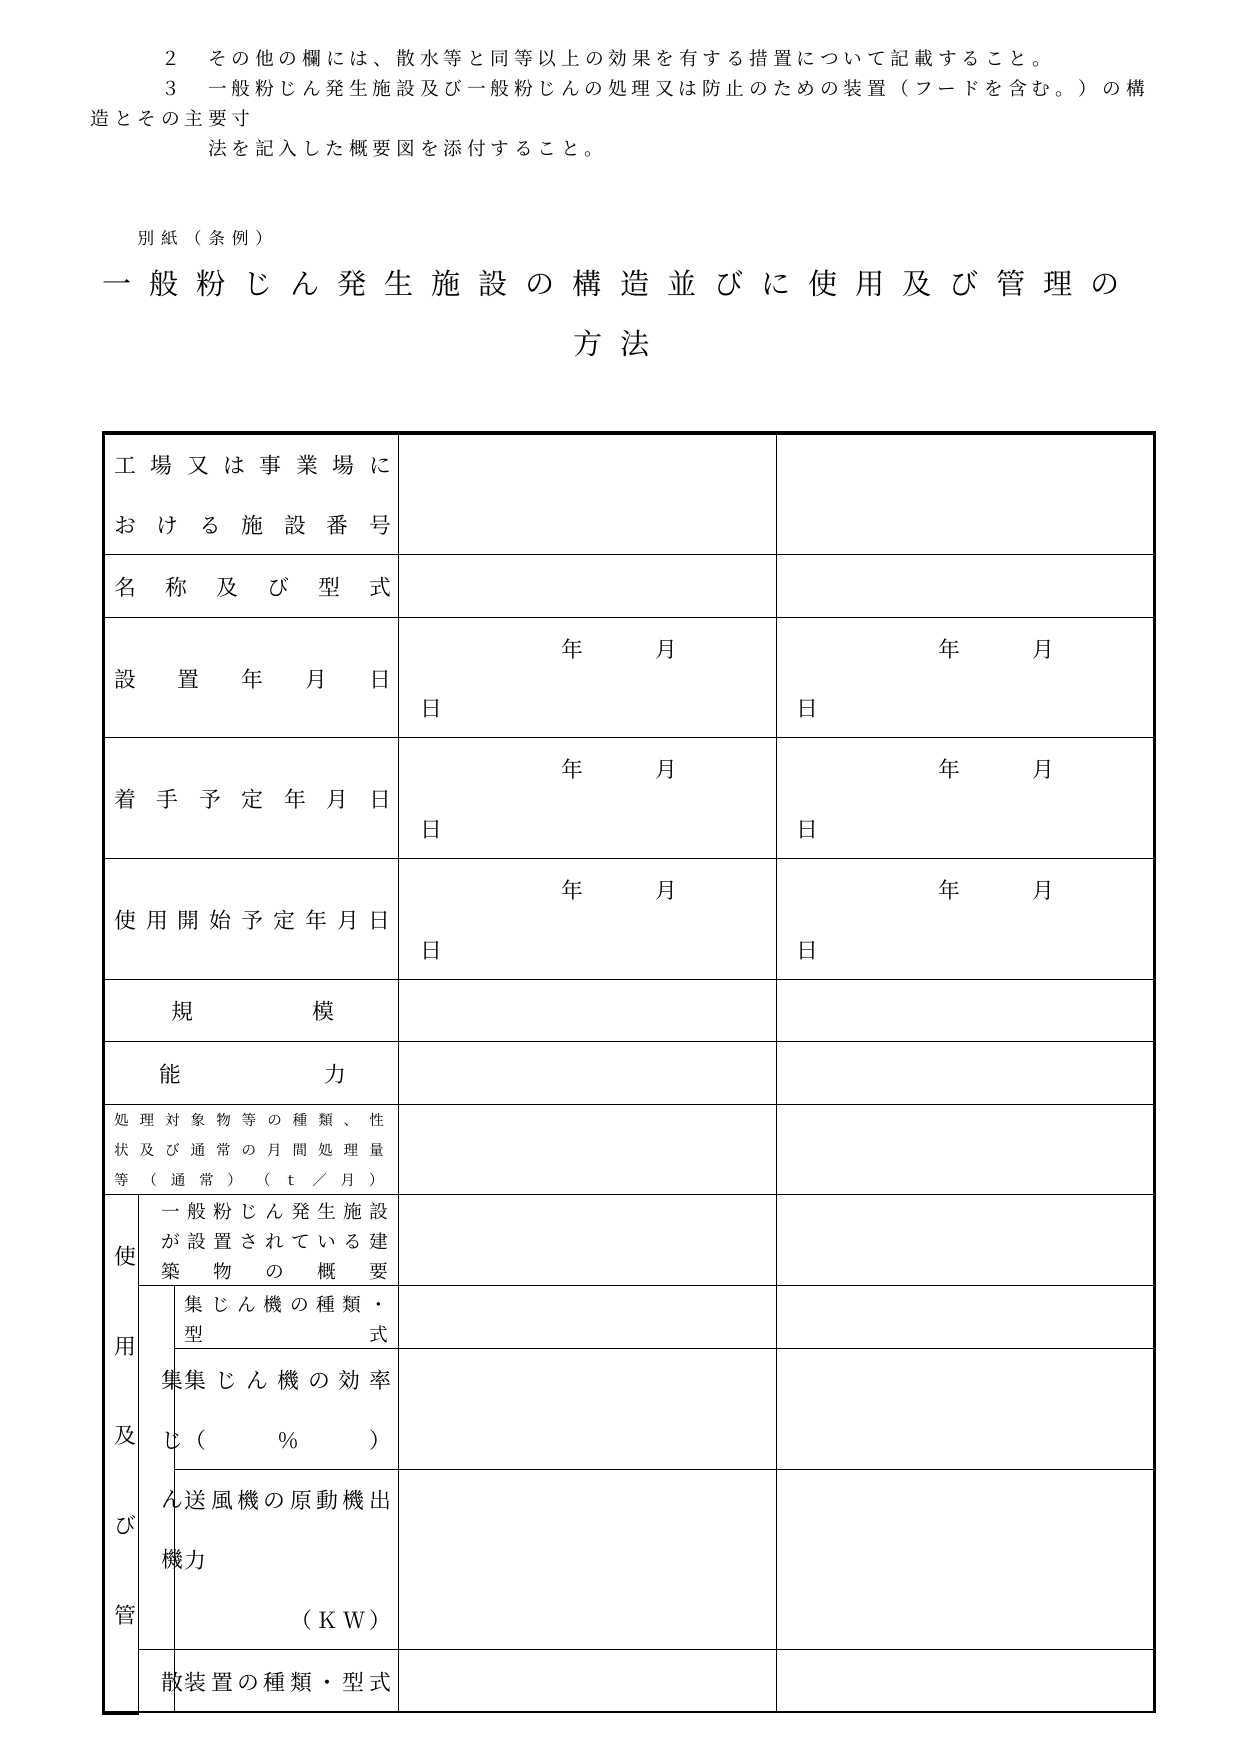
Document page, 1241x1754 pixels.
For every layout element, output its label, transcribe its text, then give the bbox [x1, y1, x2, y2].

text ３ 一般粉じん発生施設及び一般粉じんの処理又は防止のための装置（フードを含む。）の構造とその主要寸 [90, 73, 1150, 132]
table_cell [399, 1195, 776, 1285]
table_cell [777, 555, 1153, 617]
table_cell [777, 1349, 1153, 1468]
text 法を記入した概要図を添付すること。 [90, 132, 1150, 162]
table_cell 一般粉じん発生施設が設置されている建築物の概要 [139, 1195, 398, 1285]
text 一般粉じん発生施設の構造並びに使用及び管理の方法 [90, 252, 1150, 372]
table_cell 使用開始予定年月日 [105, 859, 398, 978]
table_cell [777, 1105, 1153, 1194]
table_cell [777, 980, 1153, 1041]
table_header [399, 435, 776, 554]
table_cell 集じん機の効率（％） [175, 1349, 398, 1468]
table_cell 名称及び型式 [105, 555, 398, 617]
table_cell [399, 1650, 776, 1711]
table_cell 年 月 日 [777, 618, 1153, 737]
table_cell 散 水 装 置 [139, 1650, 174, 1711]
text 別紙（条例） [90, 222, 1150, 252]
table_header 工場又は事業場に おける施設番号 [105, 435, 398, 554]
table_cell 着手予定年月日 [105, 738, 398, 858]
table_cell 年 月 日 [399, 738, 776, 858]
table_header [777, 435, 1153, 554]
table_cell 能 力 [105, 1042, 398, 1103]
table_cell 処理対象物等の種類、性状及び通常の月間処理量等（通常）（ｔ／月） [105, 1105, 398, 1194]
table_cell [399, 980, 776, 1041]
text ２ その他の欄には、散水等と同等以上の効果を有する措置について記載すること。 [90, 43, 1150, 73]
table_cell [777, 1286, 1153, 1348]
table_cell [399, 555, 776, 617]
table_cell [399, 1349, 776, 1468]
table_cell 使 用 及 び 管 理 の 方 法 [105, 1195, 138, 1711]
table_cell [777, 1470, 1153, 1649]
table_cell 年 月 日 [399, 618, 776, 737]
table_cell [399, 1105, 776, 1194]
table_cell 送風機の原動機出力 （ＫＷ） [175, 1470, 398, 1649]
table_cell [399, 1286, 776, 1348]
table_cell 集 じ ん 機 [139, 1286, 174, 1649]
table_cell 規 模 [105, 980, 398, 1041]
table_cell [777, 1195, 1153, 1285]
table_cell 年 月 日 [399, 859, 776, 978]
table_cell 装置の種類・型式 [175, 1650, 398, 1711]
table_cell 集じん機の種類・型式 [175, 1286, 398, 1348]
table_cell [777, 1650, 1153, 1711]
table_cell [399, 1042, 776, 1103]
table_cell [777, 1042, 1153, 1103]
table_cell 設置年月日 [105, 618, 398, 737]
table_cell 年 月 日 [777, 738, 1153, 858]
table_cell 年 月 日 [777, 859, 1153, 978]
table_cell [399, 1470, 776, 1649]
